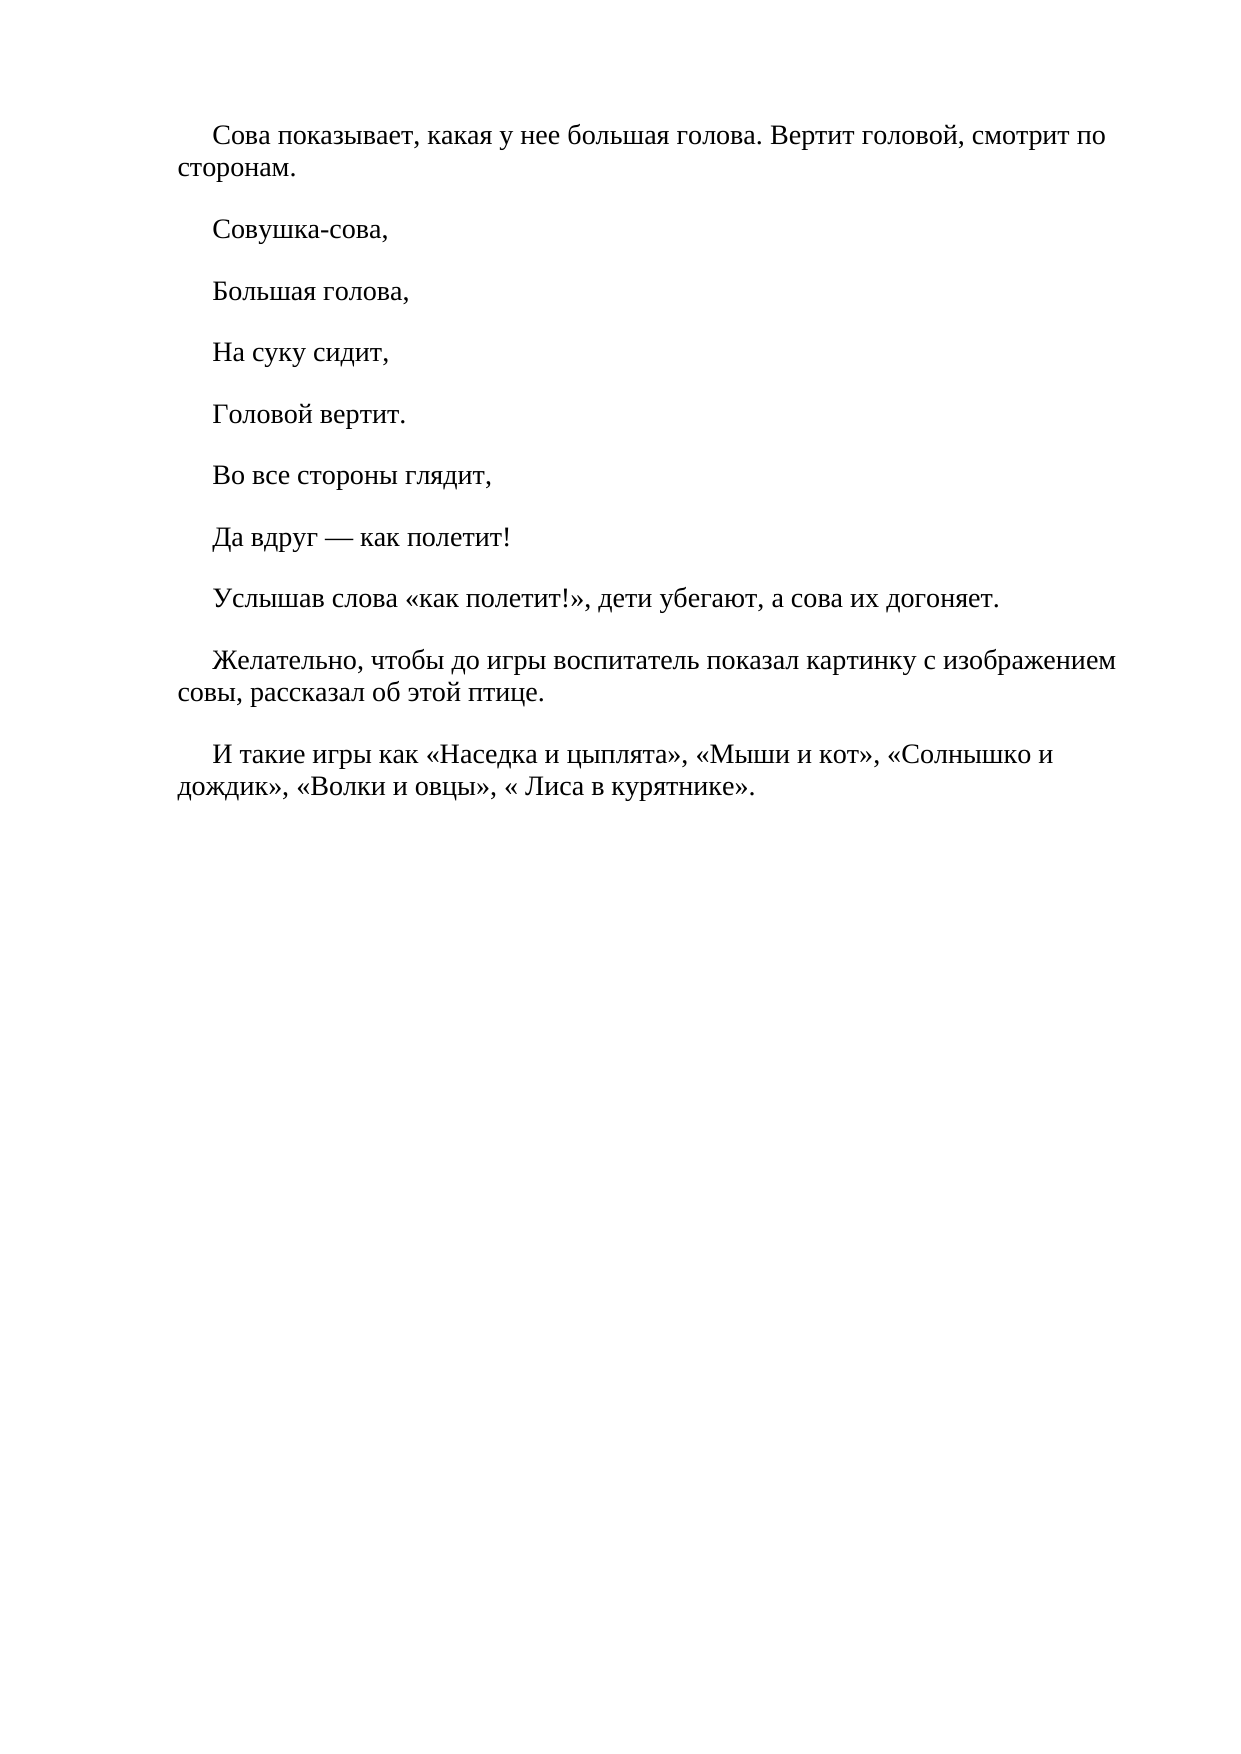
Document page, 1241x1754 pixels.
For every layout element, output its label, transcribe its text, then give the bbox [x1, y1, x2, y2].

text Головой вертит. [177, 397, 1152, 429]
text Совушка-сова, [177, 212, 1152, 244]
text Большая голова, [177, 274, 1152, 306]
text И такие игры как «Наседка и цыплята», «Мыши и кот», «Солнышко и дождик», «Волки и овцы», « Лиса в курятнике». [177, 737, 1152, 802]
text Да вдруг — как полетит! [177, 520, 1152, 552]
text Сова показывает, какая у нее большая голова. Вертит головой, смотрит по сторонам. [177, 118, 1152, 183]
text На суку сидит, [177, 335, 1152, 368]
text Желательно, чтобы до игры воспитатель показал картинку с изображением совы, рассказал об этой птице. [177, 643, 1152, 708]
text Услышав слова «как полетит!», дети убегают, а сова их догоняет. [177, 581, 1152, 614]
text Во все стороны глядит, [177, 458, 1152, 491]
